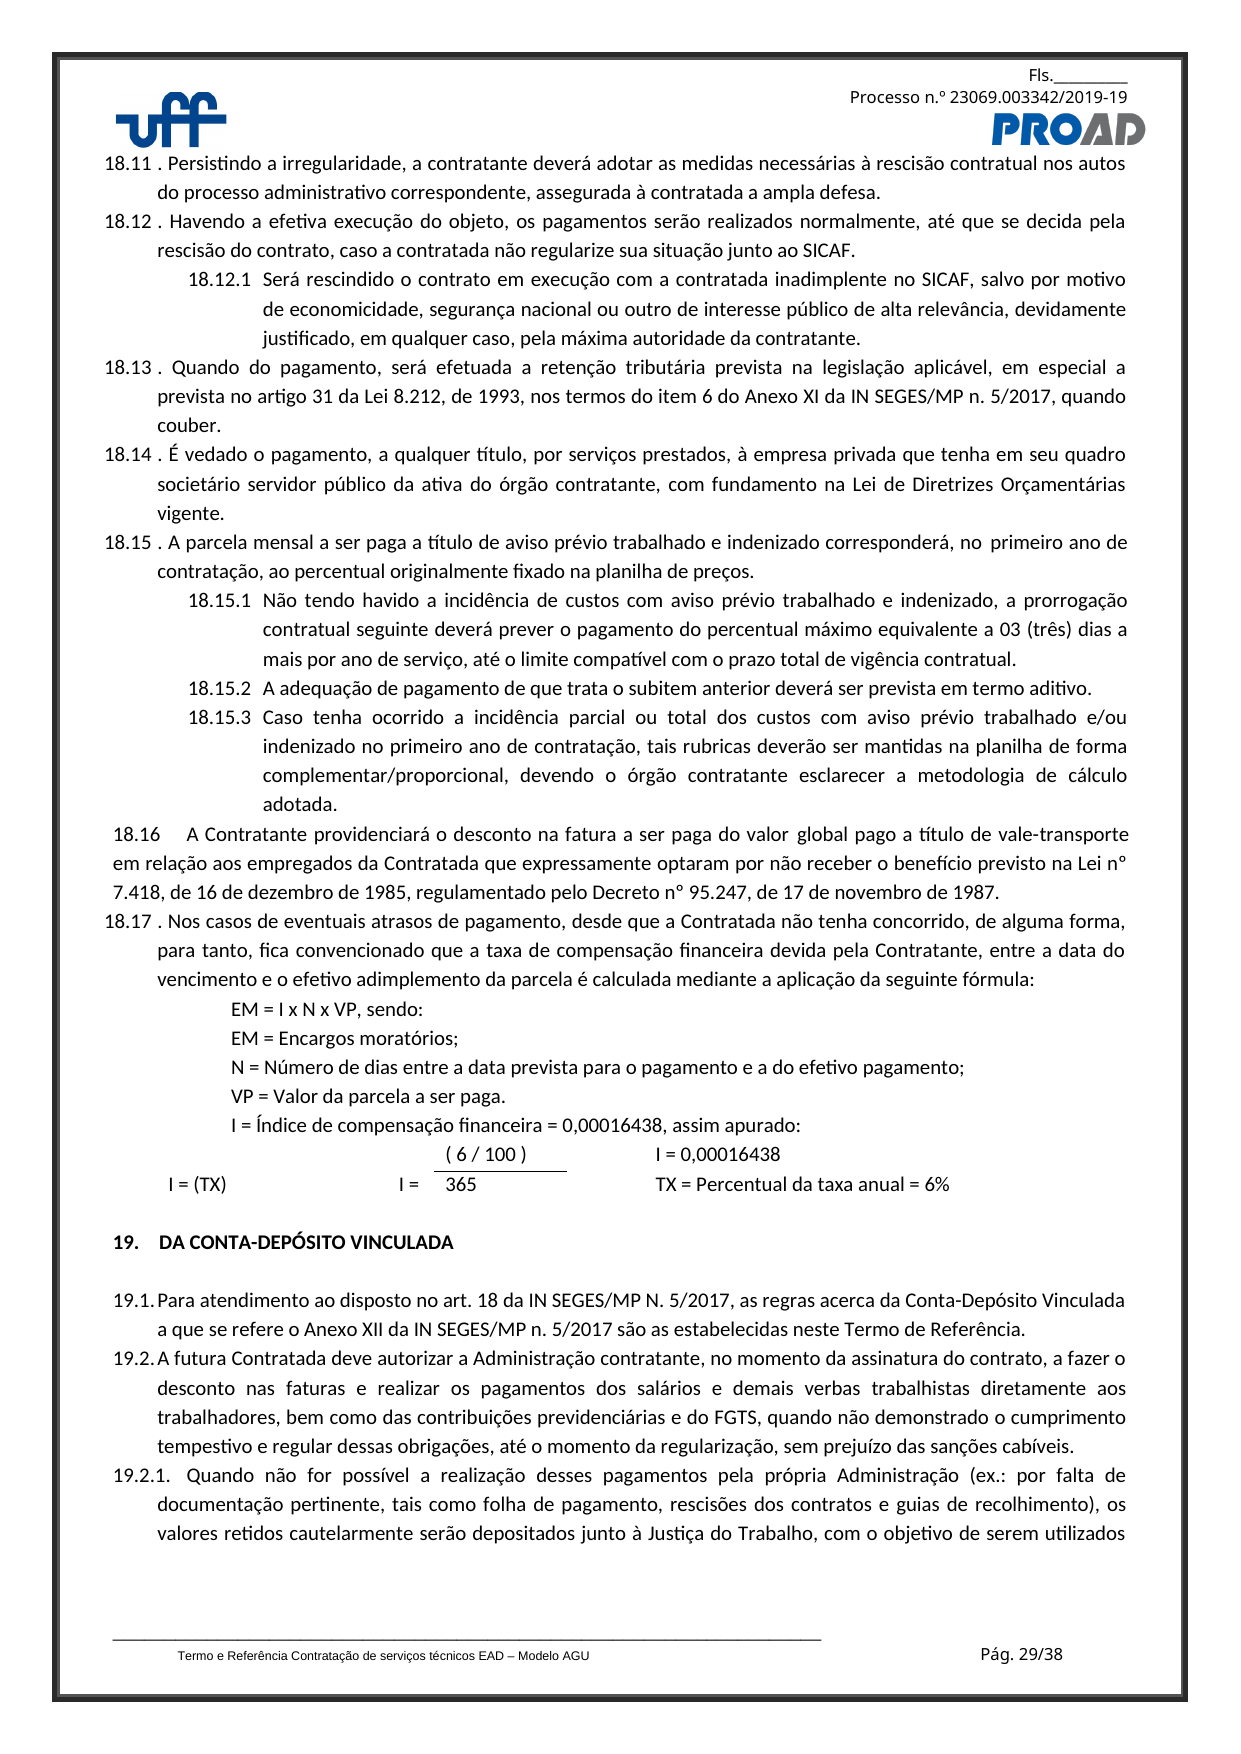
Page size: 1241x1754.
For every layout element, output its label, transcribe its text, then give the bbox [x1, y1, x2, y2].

picture [977, 97, 1161, 161]
text EM = I x N x VP, sendo: [157, 996, 1128, 1021]
list Será rescindido o contrato em execução com a contratada inadimplente no SICAF, salvo por motivo de economicidade, segurança nacional ou outro de interesse público de alta relevância, devidamente justificado, em qualquer caso, pela máxima autoridade da contratante. [188, 267, 1128, 350]
text N = Número de dias entre a data prevista para o pagamento e a do efetivo pagamento; [113, 1054, 1128, 1079]
list . É vedado o pagamento, a qualquer título, por serviços prestados, à empresa privada que tenha em seu quadro societário servidor público da ativa do órgão contratante, com fundamento na Lei de Diretrizes Orçamentárias vigente. [104, 442, 1128, 525]
picture [114, 92, 227, 150]
list DA CONTA-DEPÓSITO VINCULADA [113, 1229, 1128, 1254]
table_header I = (TX) [157, 1142, 387, 1229]
list . Persistindo a irregularidade, a contratante deverá adotar as medidas necessárias à rescisão contratual nos autos do processo administrativo correspondente, assegurada à contratada a ampla defesa. [104, 150, 1128, 204]
list A Contratante providenciará o desconto na fatura a ser paga do valor global pago a título de vale-transporte em relação aos empregados da Contratada que expressamente optaram por não receber o benefício previsto na Lei nº 7.418, de 16 de dezembro de 1985, regulamentado pelo Decreto nº 95.247, de 17 de novembro de 1987. [113, 821, 1129, 904]
table_cell 365 [434, 1172, 567, 1229]
list Não tendo havido a incidência de custos com aviso prévio trabalhado e indenizado, a prorrogação contratual seguinte deverá prever o pagamento do percentual máximo equivalente a 03 (três) dias a mais por ano de serviço, até o limite compatível com o prazo total de vigência contratual. [188, 587, 1129, 671]
list A futura Contratada deve autorizar a Administração contratante, no momento da assinatura do contrato, a fazer o desconto nas faturas e realizar os pagamentos dos salários e demais verbas trabalhistas diretamente aos trabalhadores, bem como das contribuições previdenciárias e do FGTS, quando não demonstrado o cumprimento tempestivo e regular dessas obrigações, até o momento da regularização, sem prejuízo das sanções cabíveis. [113, 1346, 1128, 1458]
list Caso tenha ocorrido a incidência parcial ou total dos custos com aviso prévio trabalhado e/ou indenizado no primeiro ano de contratação, tais rubricas deverão ser mantidas na planilha de forma complementar/proporcional, devendo o órgão contratante esclarecer a metodologia de cálculo adotada. [188, 704, 1129, 817]
table_header I = 0,00016438 TX = Percentual da taxa anual = 6% [567, 1142, 1080, 1229]
list Para atendimento ao disposto no art. 18 da IN SEGES/MP N. 5/2017, as regras acerca da Conta-Depósito Vinculada a que se refere o Anexo XII da IN SEGES/MP n. 5/2017 são as estabelecidas neste Termo de Referência. [113, 1287, 1128, 1342]
list A adequação de pagamento de que trata o subitem anterior deverá ser prevista em termo aditivo. [188, 675, 1129, 700]
text I = Índice de compensação financeira = 0,00016438, assim apurado: [113, 1112, 1128, 1138]
list . Nos casos de eventuais atrasos de pagamento, desde que a Contratada não tenha concorrido, de alguma forma, para tanto, fica convencionado que a taxa de compensação financeira devida pela Contratante, entre a data do vencimento e o efetivo adimplemento da parcela é calculada mediante a aplicação da seguinte fórmula: [104, 908, 1128, 992]
table_header ( 6 / 100 ) [434, 1142, 567, 1171]
list . Havendo a efetiva execução do objeto, os pagamentos serão realizados normalmente, até que se decida pela rescisão do contrato, caso a contratada não regularize sua situação junto ao SICAF. [104, 208, 1128, 263]
table_header I = [388, 1142, 434, 1229]
text EM = Encargos moratórios; [113, 1025, 1128, 1050]
list . Quando do pagamento, será efetuada a retenção tributária prevista na legislação aplicável, em especial a prevista no artigo 31 da Lei 8.212, de 1993, nos termos do item 6 do Anexo XI da IN SEGES/MP n. 5/2017, quando couber. [104, 354, 1128, 438]
text VP = Valor da parcela a ser paga. [113, 1083, 1128, 1109]
list . A parcela mensal a ser paga a título de aviso prévio trabalhado e indenizado corresponderá, no primeiro ano de contratação, ao percentual originalmente fixado na planilha de preços. [104, 529, 1128, 584]
picture [1052, 97, 1060, 102]
